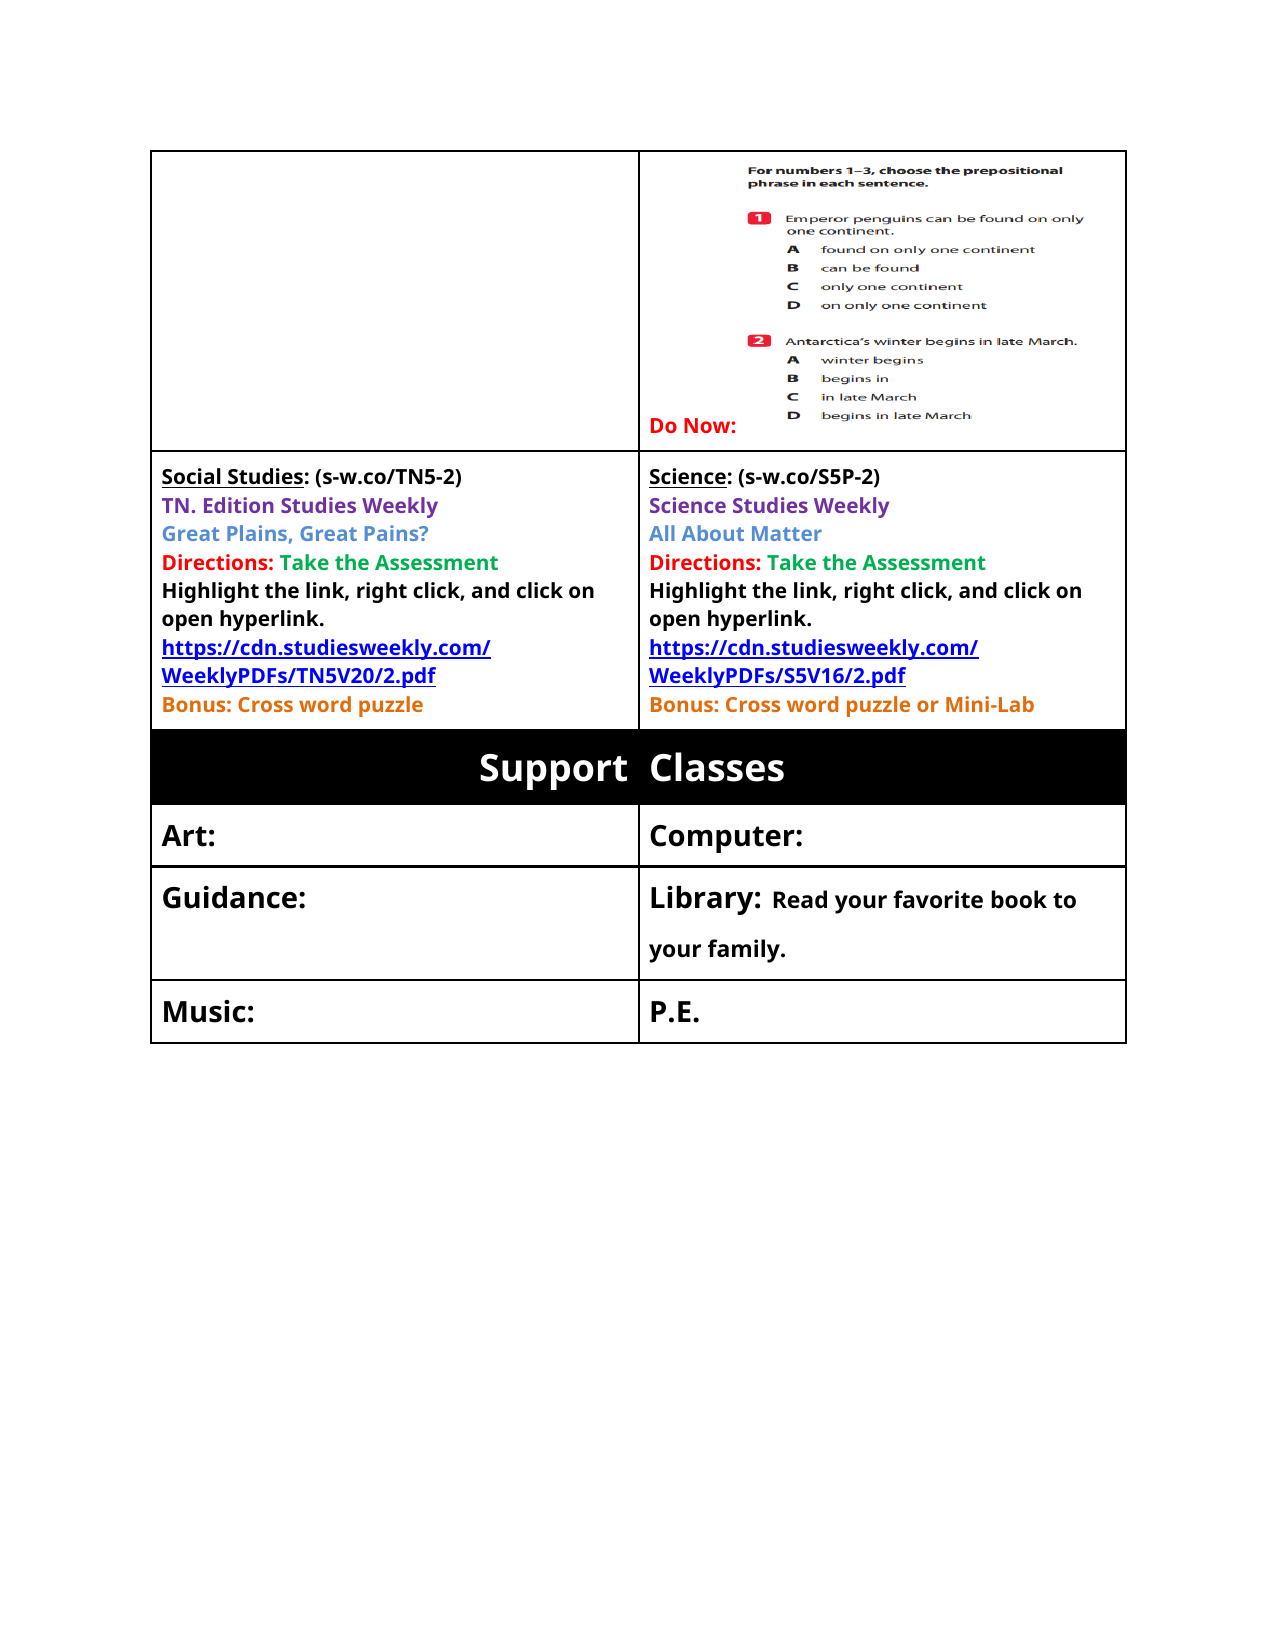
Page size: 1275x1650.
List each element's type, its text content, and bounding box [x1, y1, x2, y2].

table_cell Support [152, 731, 638, 803]
table_cell Science: (s-w.co/S5P-2) Science Studies Weekly All About Matter Directions: Take the Assessment Highlight the link, right click, and click on open hyperlink. https://cdn.studiesweekly.com/WeeklyPDFs/S5V16/2.pdf Bonus: Cross word puzzle or Mini-Lab [640, 452, 1125, 729]
table_cell Music: [152, 981, 638, 1042]
table_cell Social Studies: (s-w.co/TN5-2) TN. Edition Studies Weekly Great Plains, Great Pains? Directions: Take the Assessment Highlight the link, right click, and click on open hyperlink. https://cdn.studiesweekly.com/WeeklyPDFs/TN5V20/2.pdf Bonus: Cross word puzzle [152, 452, 638, 729]
table_cell P.E. [640, 981, 1125, 1042]
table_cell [152, 152, 638, 450]
table_cell Library: Read your favorite book to your family. [640, 868, 1125, 979]
table_cell Classes [640, 731, 1125, 803]
table_cell Art: [152, 805, 638, 865]
table_cell Computer: [640, 805, 1125, 865]
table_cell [640, 152, 1125, 450]
picture [741, 162, 1107, 434]
table_cell Guidance: [152, 868, 638, 979]
